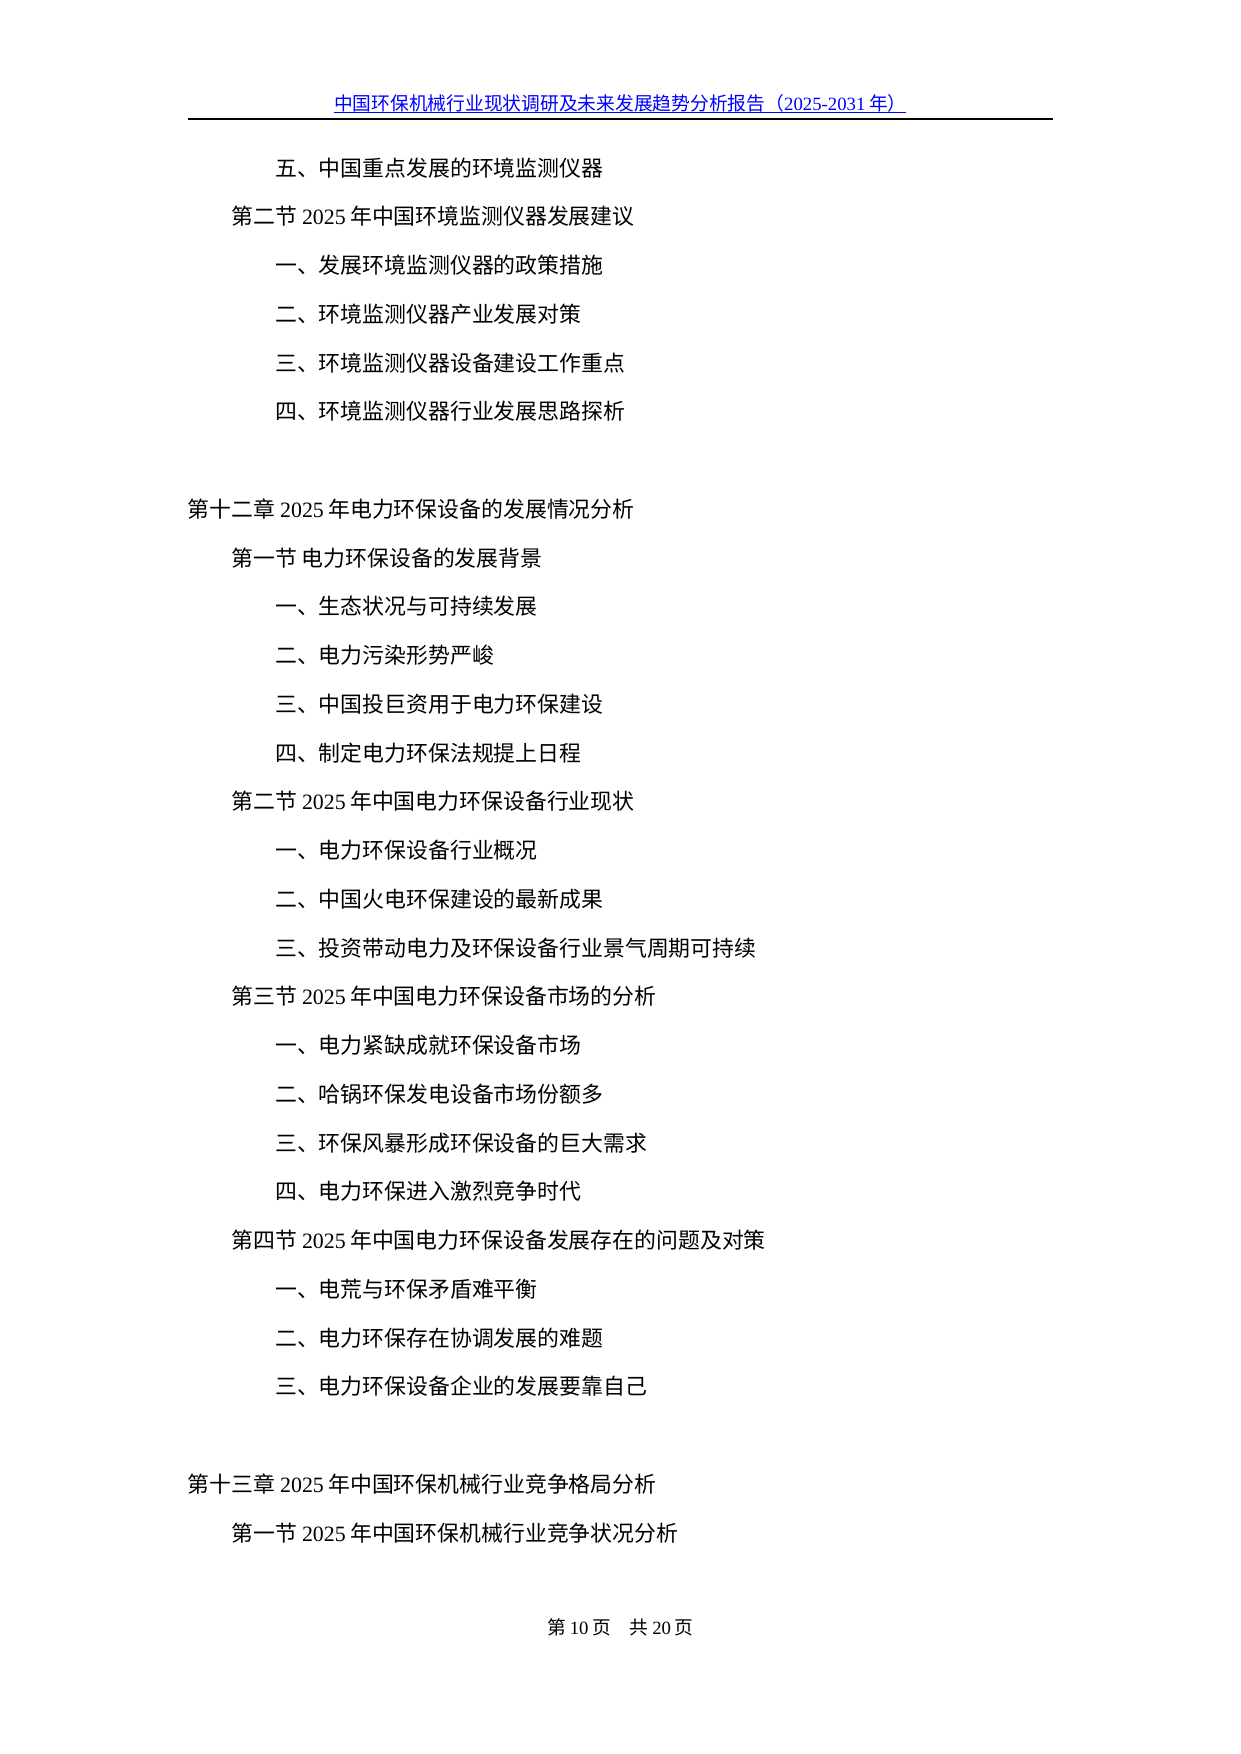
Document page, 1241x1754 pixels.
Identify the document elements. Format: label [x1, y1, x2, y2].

text [187, 150, 1053, 1548]
